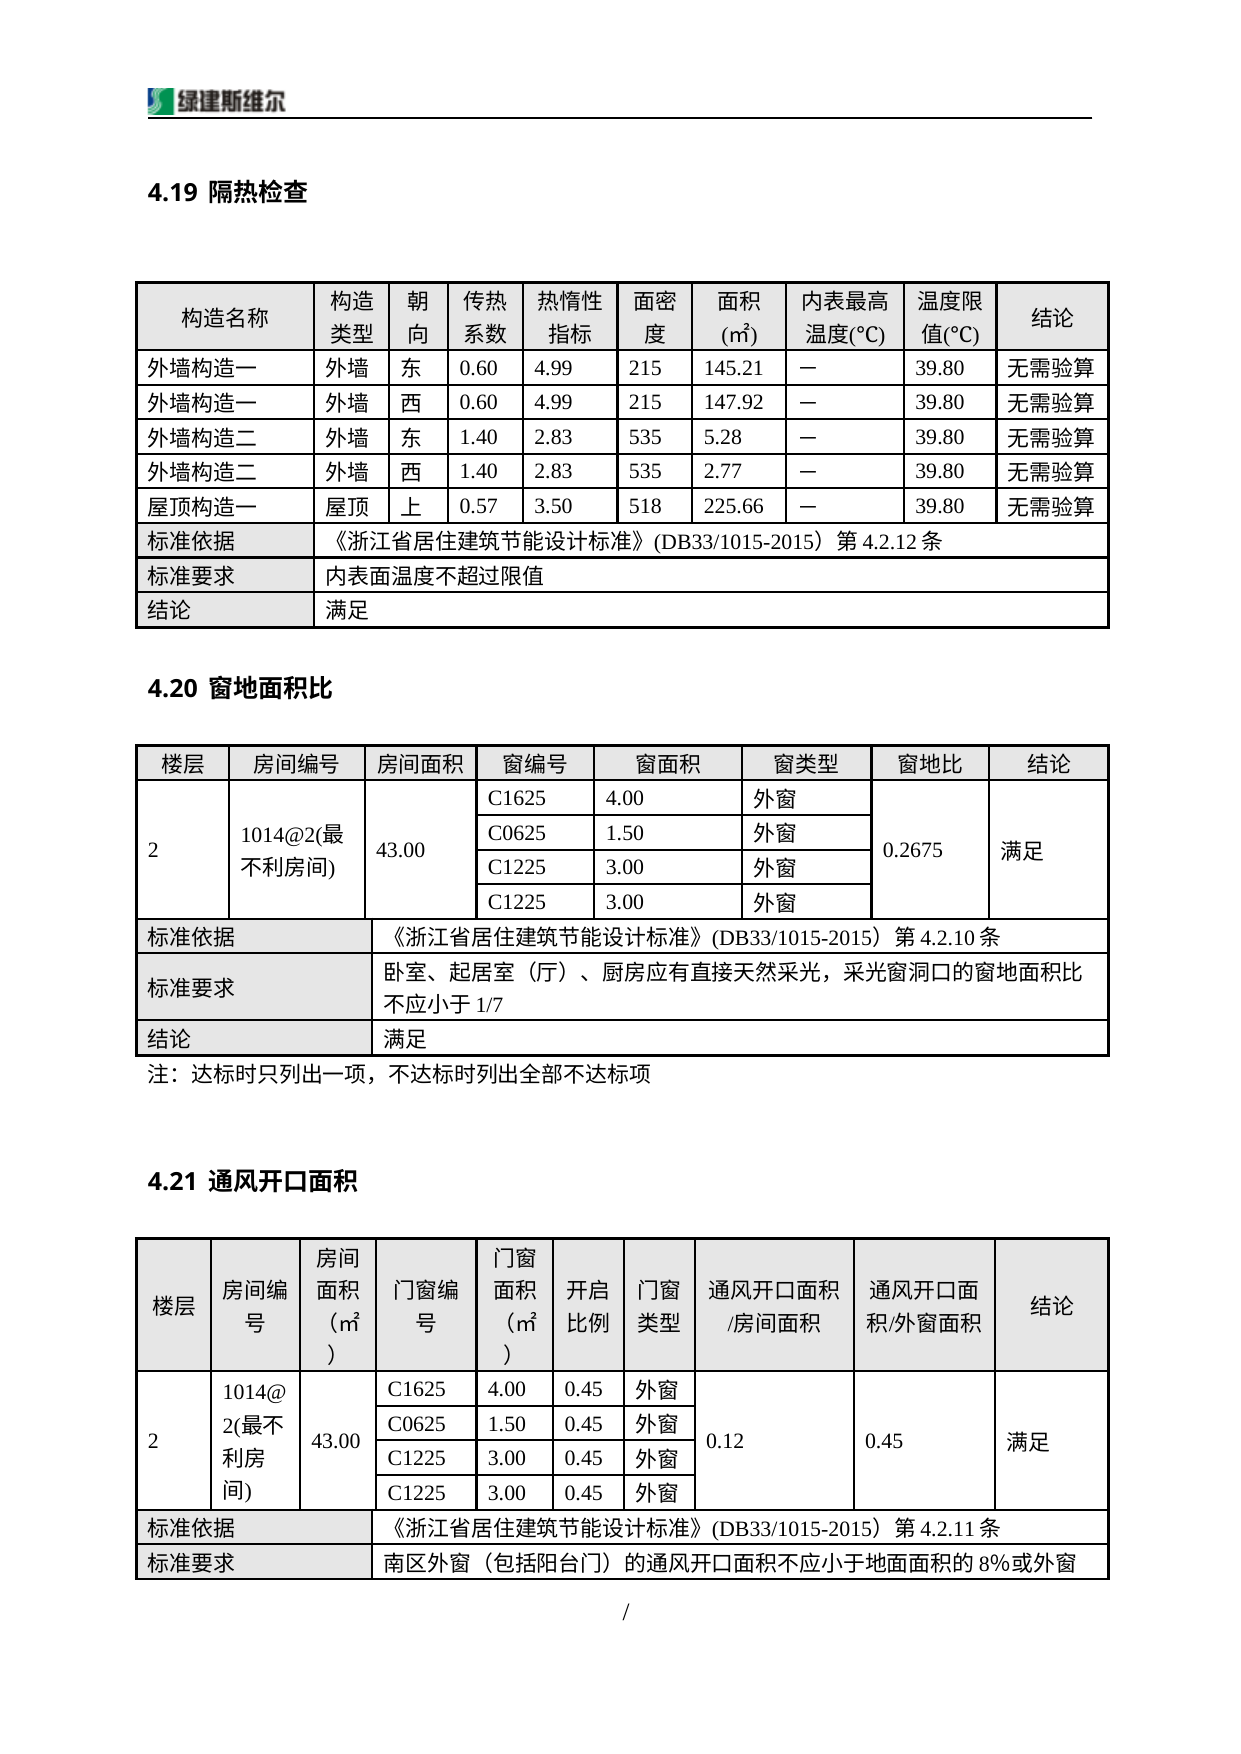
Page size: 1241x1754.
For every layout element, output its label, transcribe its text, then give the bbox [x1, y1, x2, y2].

table_cell 内表面温度不超过限值 [315, 559, 1107, 591]
table_cell 43.00 [366, 781, 475, 918]
table_cell 卧室、起居室（厅）、厨房应有直接天然采光，采光窗洞口的窗地面积比不应小于1/7 [373, 954, 1107, 1019]
table_cell 结论 [138, 593, 313, 626]
table_cell 2.83 [524, 420, 616, 453]
table_cell C0625 [377, 1407, 475, 1439]
table_header 构造类型 [315, 284, 388, 349]
table_cell 1014@2(最不利房间) [230, 781, 364, 918]
table_cell 5.28 [693, 420, 785, 453]
table_cell － [787, 420, 903, 453]
table_cell 无需验算 [998, 489, 1107, 522]
table_header 面密度 [619, 284, 691, 349]
table_cell 《浙江省居住建筑节能设计标准》(DB33/1015-2015）第4.2.10条 [373, 920, 1107, 952]
table_header 房间面积 [366, 747, 475, 779]
table_cell 外窗 [743, 781, 870, 814]
table_cell 2.77 [693, 455, 785, 487]
table_cell 43.00 [301, 1372, 375, 1508]
table_cell C1625 [478, 781, 593, 814]
table_cell 0.57 [449, 489, 522, 522]
table_cell 满足 [373, 1021, 1107, 1054]
table_cell 0.45 [554, 1407, 623, 1439]
table_cell 0.45 [554, 1476, 623, 1508]
table_cell 225.66 [693, 489, 785, 522]
table_cell － [787, 386, 903, 418]
table_cell C0625 [478, 816, 593, 848]
table_header 窗面积 [595, 747, 741, 779]
table_header 结论 [998, 284, 1107, 349]
table_cell 无需验算 [998, 386, 1107, 418]
table_cell 1.50 [595, 816, 741, 848]
table_header 楼层 [138, 1240, 210, 1370]
table_cell 外墙 [315, 351, 388, 383]
table_cell C1225 [478, 851, 593, 883]
table_cell － [787, 351, 903, 383]
picture [147, 88, 289, 115]
table_cell 屋顶 [315, 489, 388, 522]
table_header 门窗面积（㎡） [478, 1240, 552, 1370]
table_header 温度限值(℃) [905, 284, 995, 349]
table_cell 满足 [996, 1372, 1107, 1508]
table_cell 外窗 [625, 1476, 694, 1508]
table_cell 3.50 [524, 489, 616, 522]
table_header 热惰性指标 [524, 284, 616, 349]
table_cell 518 [619, 489, 691, 522]
table_header 窗类型 [743, 747, 870, 779]
table_cell 外窗 [625, 1441, 694, 1474]
table_cell 535 [619, 420, 691, 453]
table_cell 满足 [990, 781, 1107, 918]
table_cell 满足 [315, 593, 1107, 626]
table_cell 4.00 [595, 781, 741, 814]
text 注：达标时只列出一项，不达标时列出全部不达标项 [148, 1057, 1092, 1089]
table_cell C1225 [377, 1476, 475, 1508]
table_header 门窗类型 [625, 1240, 694, 1370]
table_header 面积 (㎡) [693, 284, 785, 349]
table_cell 标准要求 [138, 559, 313, 591]
table_header 构造名称 [138, 284, 313, 349]
table_cell 145.21 [693, 351, 785, 383]
table_cell 外墙构造一 [138, 386, 313, 418]
table_cell 39.80 [905, 386, 995, 418]
table_cell 上 [390, 489, 447, 522]
subtitle 隔热检查 [148, 158, 1092, 223]
table_cell － [787, 489, 903, 522]
table_cell 0.12 [696, 1372, 853, 1508]
table_header 楼层 [138, 747, 228, 779]
table_cell 外窗 [625, 1372, 694, 1405]
table_cell 1014@2(最不利房间) [212, 1372, 299, 1508]
table_header 门窗编号 [377, 1240, 475, 1370]
table_header 朝向 [390, 284, 447, 349]
table_cell 535 [619, 455, 691, 487]
table_cell 0.45 [855, 1372, 994, 1508]
table_cell 《浙江省居住建筑节能设计标准》(DB33/1015-2015）第4.2.11条 [373, 1511, 1107, 1543]
table_cell C1225 [377, 1441, 475, 1474]
table_cell 0.60 [449, 386, 522, 418]
table_header 通风开口面积/外窗面积 [855, 1240, 994, 1370]
table_cell 标准要求 [138, 954, 371, 1019]
table_cell 39.80 [905, 420, 995, 453]
table_cell 215 [619, 386, 691, 418]
table_cell 1.40 [449, 455, 522, 487]
table_header 房间面积（㎡） [301, 1240, 375, 1370]
table_cell 39.80 [905, 455, 995, 487]
table_header 窗地比 [873, 747, 988, 779]
table_header 开启比例 [554, 1240, 623, 1370]
table_cell 2.83 [524, 455, 616, 487]
table_cell 1.40 [449, 420, 522, 453]
table_cell 外窗 [743, 851, 870, 883]
table_cell 39.80 [905, 351, 995, 383]
table_cell 标准依据 [138, 920, 371, 952]
table_cell 标准依据 [138, 524, 313, 556]
subtitle 窗地面积比 [148, 654, 1092, 719]
table_cell 0.60 [449, 351, 522, 383]
table_cell 东 [390, 420, 447, 453]
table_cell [373, 1545, 1107, 1578]
table_cell 215 [619, 351, 691, 383]
table_cell 4.99 [524, 386, 616, 418]
table_header 结论 [996, 1240, 1107, 1370]
table_cell 《浙江省居住建筑节能设计标准》(DB33/1015-2015）第4.2.12条 [315, 524, 1107, 556]
table_header 通风开口面积/房间面积 [696, 1240, 853, 1370]
table_header 传热系数 [449, 284, 522, 349]
table_cell C1625 [377, 1372, 475, 1405]
table_cell 结论 [138, 1021, 371, 1054]
table_header 房间编号 [230, 747, 364, 779]
table_cell 外墙构造二 [138, 420, 313, 453]
table_cell 外墙构造二 [138, 455, 313, 487]
table_cell 外墙 [315, 386, 388, 418]
subtitle 通风开口面积 [148, 1147, 1092, 1212]
table_header 结论 [990, 747, 1107, 779]
table_cell 无需验算 [998, 455, 1107, 487]
table_cell 3.00 [595, 851, 741, 883]
table_header 房间编号 [212, 1240, 299, 1370]
table_cell 2 [138, 1372, 210, 1508]
table_header 窗编号 [478, 747, 593, 779]
table_cell 外墙 [315, 420, 388, 453]
table_cell 西 [390, 386, 447, 418]
table_cell 无需验算 [998, 420, 1107, 453]
table_header 内表最高温度(℃) [787, 284, 903, 349]
table_cell 0.45 [554, 1441, 623, 1474]
table_cell 2 [138, 781, 228, 918]
table_cell 147.92 [693, 386, 785, 418]
table_cell 标准依据 [138, 1511, 371, 1543]
table_cell 屋顶构造一 [138, 489, 313, 522]
table_cell 标准要求 [138, 1545, 371, 1578]
table_cell 无需验算 [998, 351, 1107, 383]
table_cell 4.00 [478, 1372, 552, 1405]
table_cell 4.99 [524, 351, 616, 383]
table_cell 3.00 [478, 1441, 552, 1474]
table_cell C1225 [478, 885, 593, 918]
table_cell 外墙构造一 [138, 351, 313, 383]
table_cell 外窗 [743, 885, 870, 918]
table_cell 外墙 [315, 455, 388, 487]
table_cell 0.45 [554, 1372, 623, 1405]
table_cell 东 [390, 351, 447, 383]
table_cell － [787, 455, 903, 487]
table_cell 3.00 [595, 885, 741, 918]
table_cell 0.2675 [873, 781, 988, 918]
table_cell 1.50 [478, 1407, 552, 1439]
table_cell 西 [390, 455, 447, 487]
table_cell 外窗 [743, 816, 870, 848]
table_cell 39.80 [905, 489, 995, 522]
table_cell 外窗 [625, 1407, 694, 1439]
table_cell 3.00 [478, 1476, 552, 1508]
